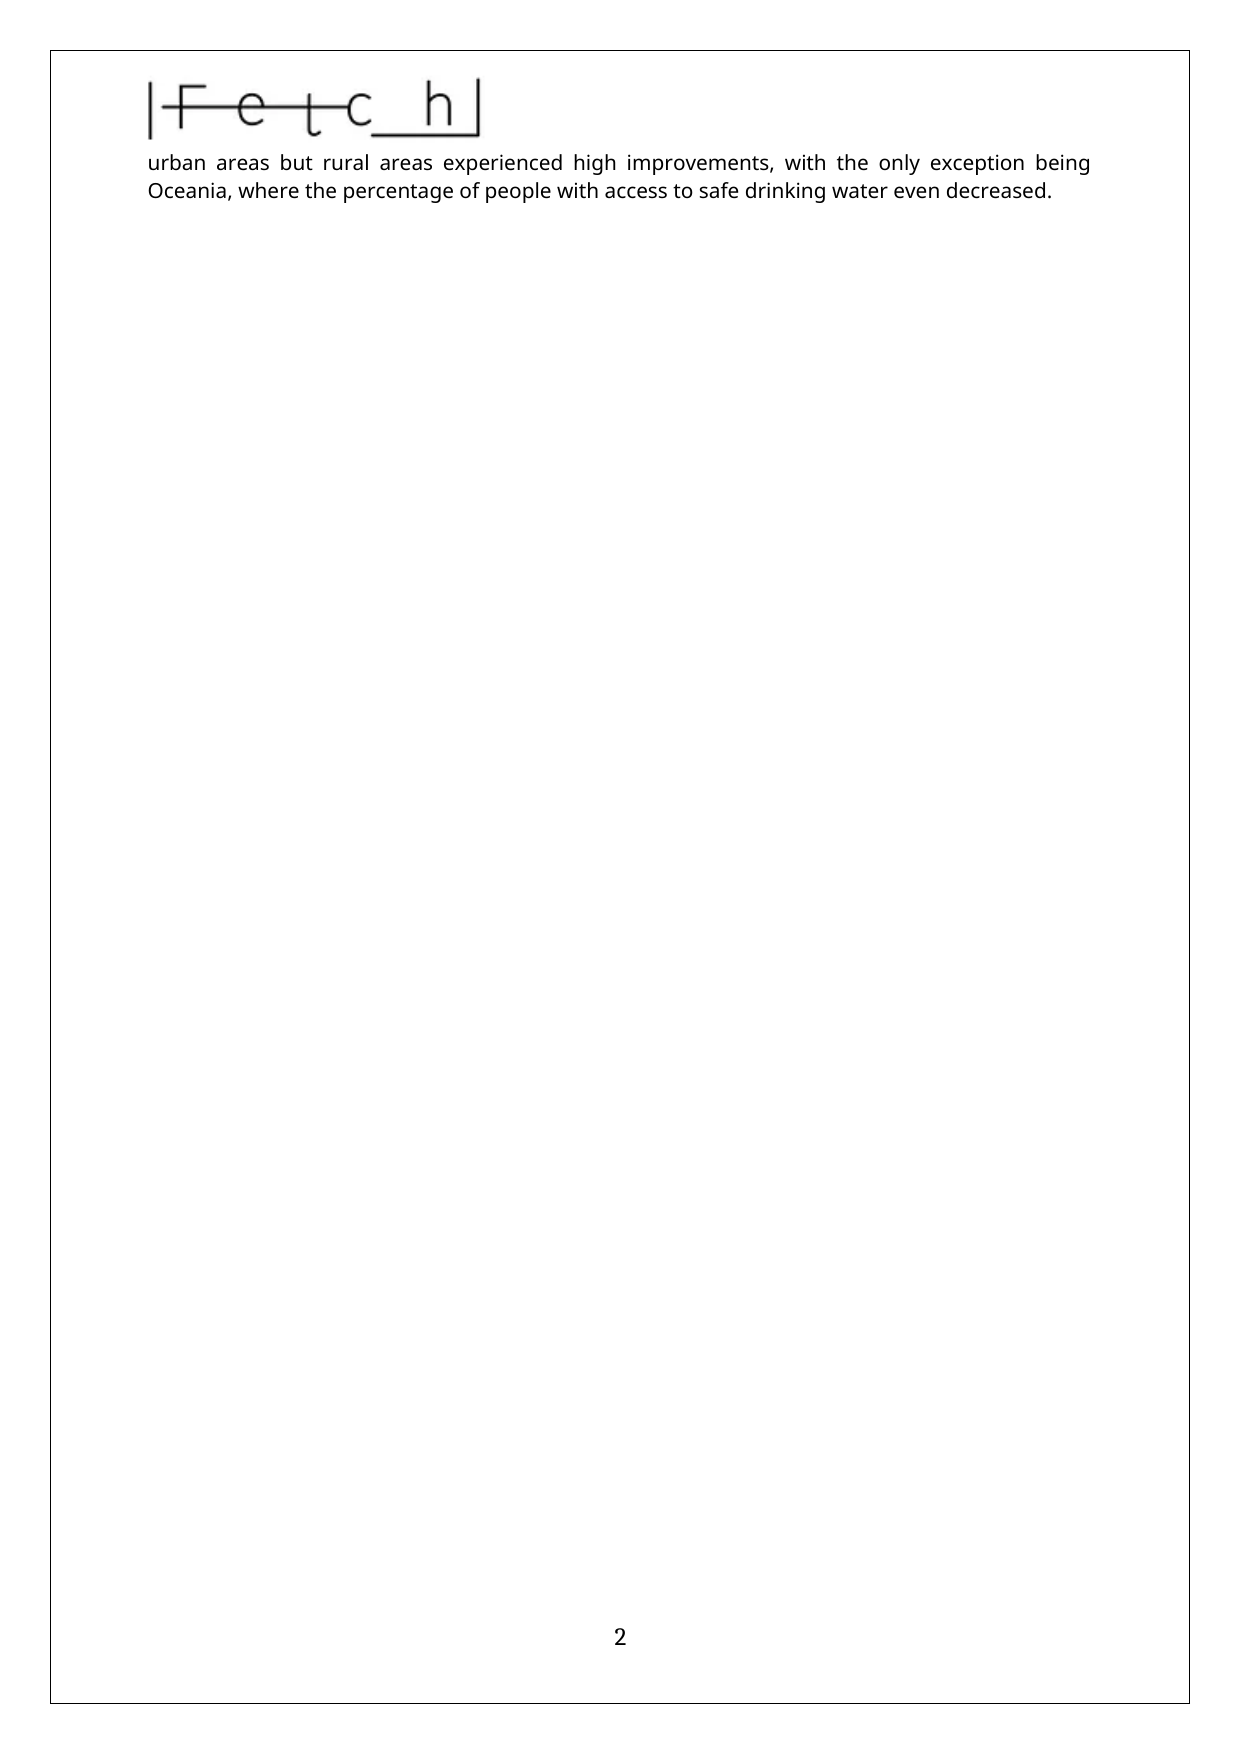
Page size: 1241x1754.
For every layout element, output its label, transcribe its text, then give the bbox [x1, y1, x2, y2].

picture [147, 73, 485, 143]
